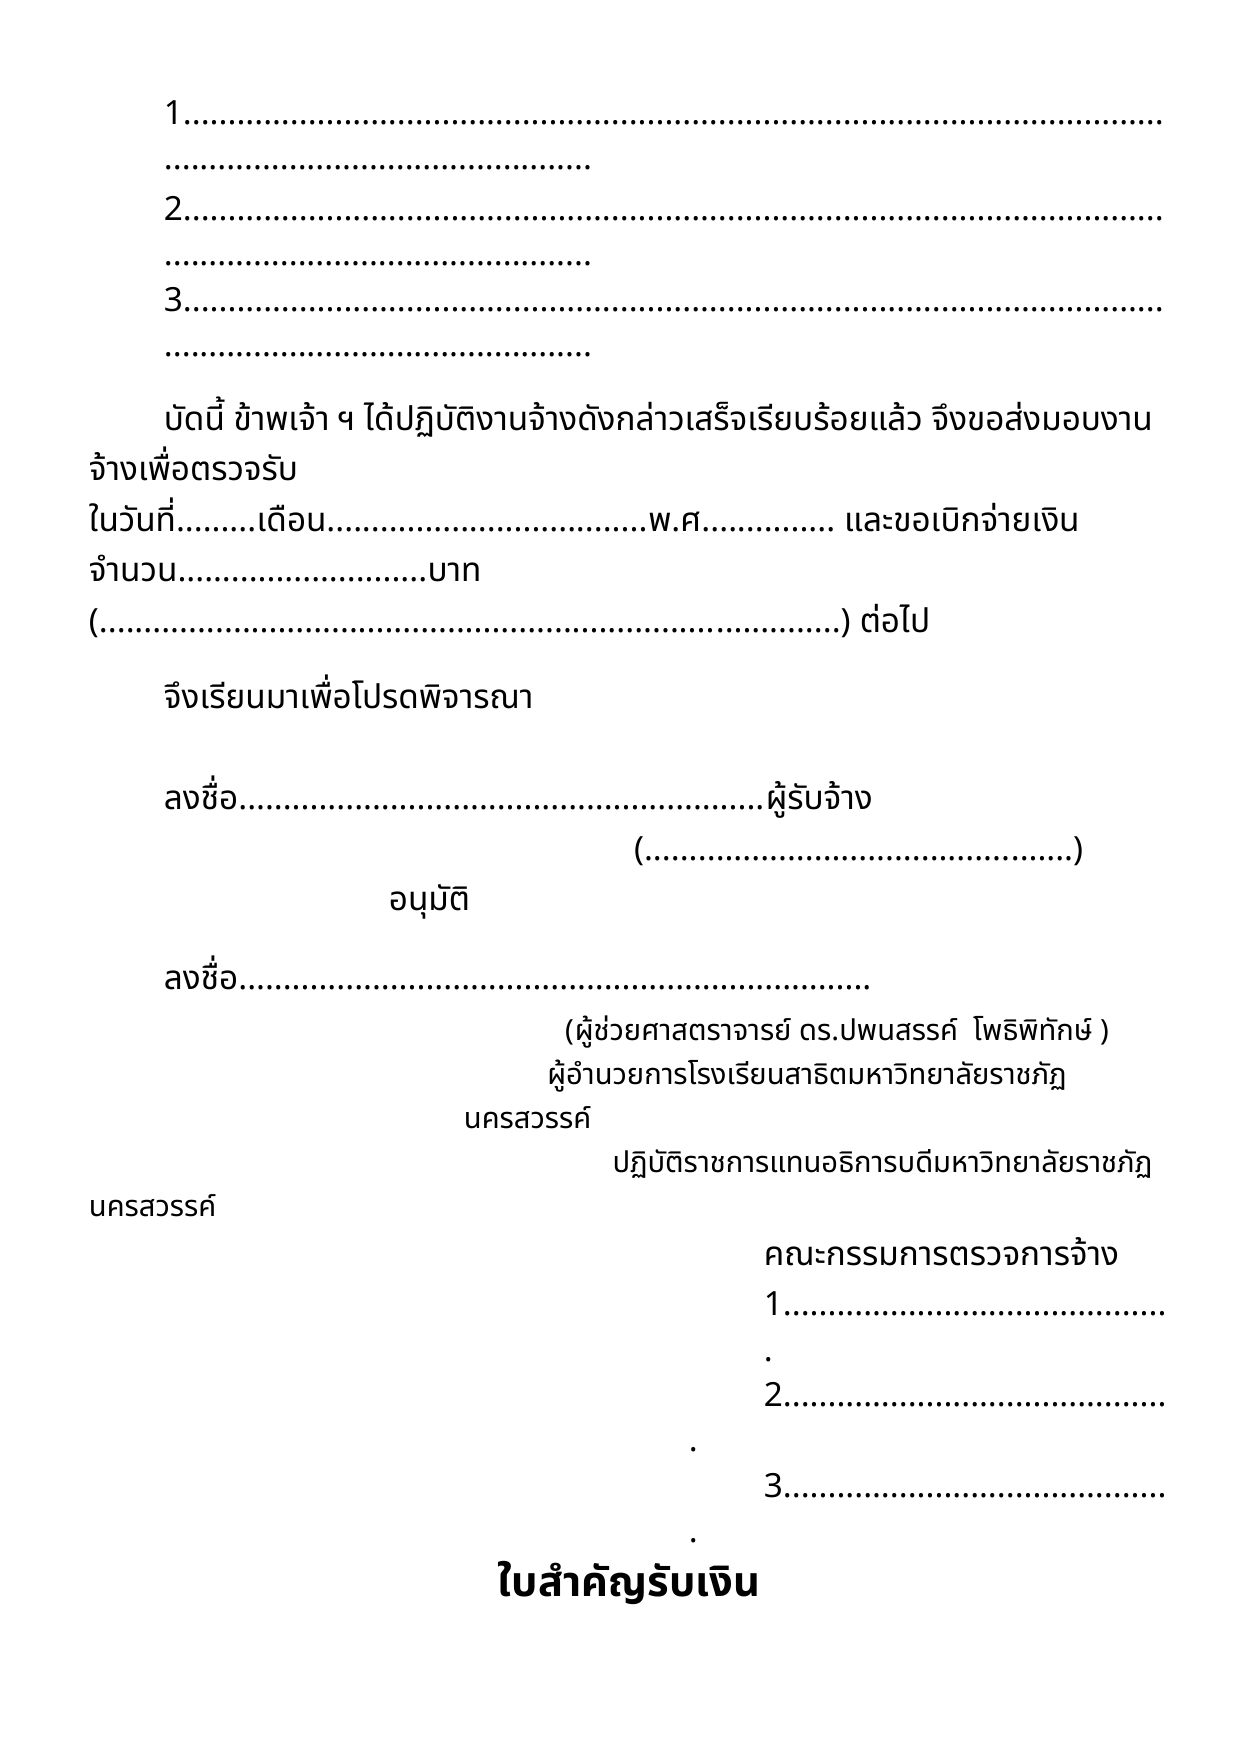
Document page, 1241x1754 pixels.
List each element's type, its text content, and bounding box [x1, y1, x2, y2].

text ใบสำคัญรับเงิน [89, 1552, 1169, 1615]
text (................................................) [89, 825, 1169, 875]
text 3............................................ [689, 1462, 1169, 1552]
text คณะกรรมการตรวจการจ้าง [764, 1229, 1169, 1280]
text ลงชื่อ...........................................................ผู้รับจ้าง [89, 746, 1169, 825]
text 3.............................................................................................................................................................. [164, 276, 1169, 366]
text อนุมัติ [89, 875, 1169, 926]
text 1.............................................................................................................................................................. 2.............................................................................................................................................................. [164, 89, 1169, 276]
text บัดนี้ ข้าพเจ้า ฯ ได้ปฏิบัติงานจ้างดังกล่าวเสร็จเรียบร้อยแล้ว จึงขอส่งมอบงานจ้างเพื่อตรวจรับ [89, 395, 1169, 496]
text 2............................................ [689, 1371, 1169, 1462]
text (...................................................................................) ต่อไป [89, 597, 1169, 647]
text ลงชื่อ....................................................................... (ผู้ช่วยศาสตราจารย์ ดร.ปพนสรรค์ โพธิพิทักษ์ ) [89, 926, 1169, 1053]
text ผู้อำนวยการโรงเรียนสาธิตมหาวิทยาลัยราชภัฏนครสวรรค์ [464, 1053, 1169, 1141]
text 1............................................ [764, 1280, 1169, 1371]
text จึงเรียนมาเพื่อโปรดพิจารณา [89, 673, 1169, 723]
text ปฏิบัติราชการแทนอธิการบดีมหาวิทยาลัยราชภัฏนครสวรรค์ [89, 1141, 1169, 1229]
text ในวันที่.........เดือน....................................พ.ศ............... และขอเบิกจ่ายเงิน จำนวน............................บาท [89, 496, 1169, 597]
